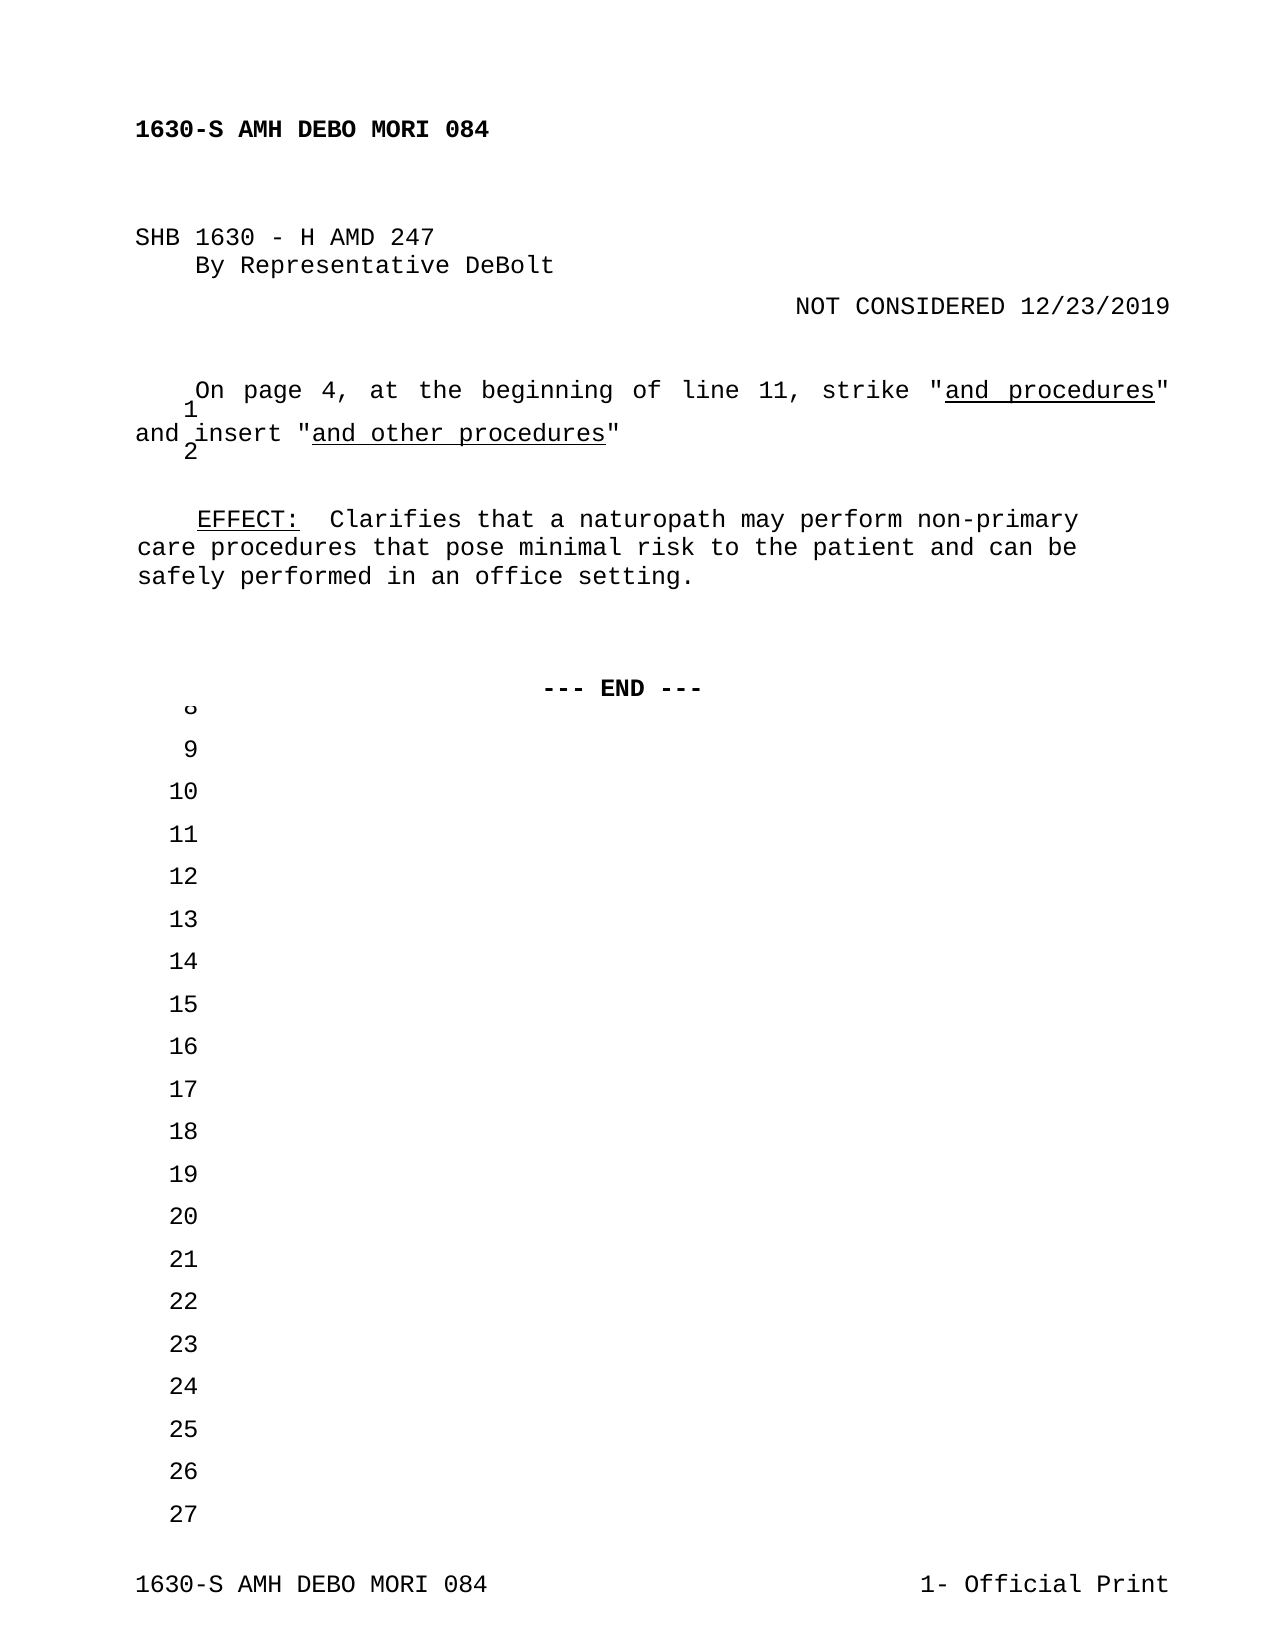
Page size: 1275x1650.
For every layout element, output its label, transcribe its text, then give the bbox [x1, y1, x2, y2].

text --- END --- [75, 662, 1170, 705]
text On page 4, at the beginning of line 11, strike "and procedures" and insert "and other procedures" [135, 365, 1170, 450]
text - [135, 224, 1170, 252]
